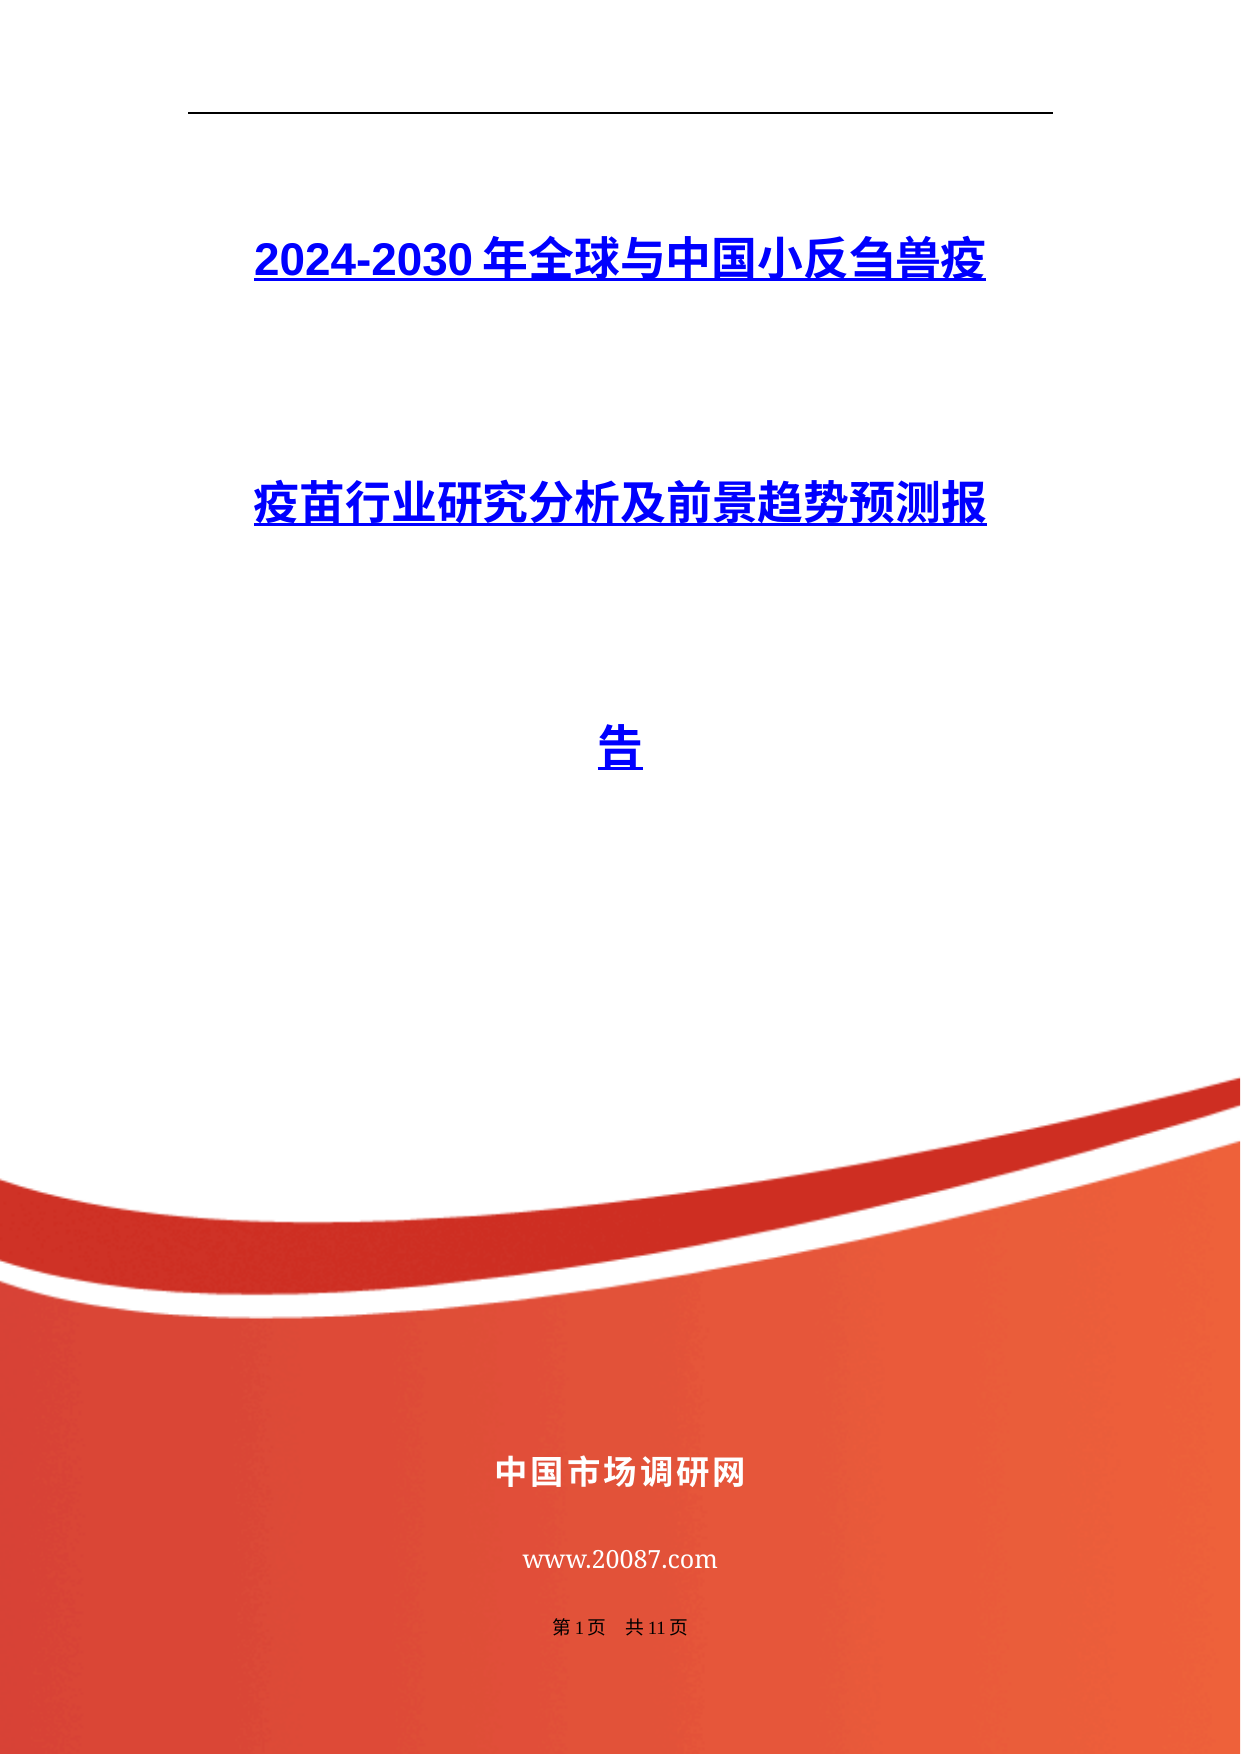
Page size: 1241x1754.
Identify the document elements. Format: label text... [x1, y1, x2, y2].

text www.20087.com [187, 1526, 1053, 1591]
picture [0, 1006, 1241, 1754]
table_header 2024-2030年全球与中国小反刍兽疫疫苗行业研究分析及前景趋势预测报告 [188, 207, 1053, 871]
subtitle 中国市场调研网 [187, 1437, 1053, 1502]
